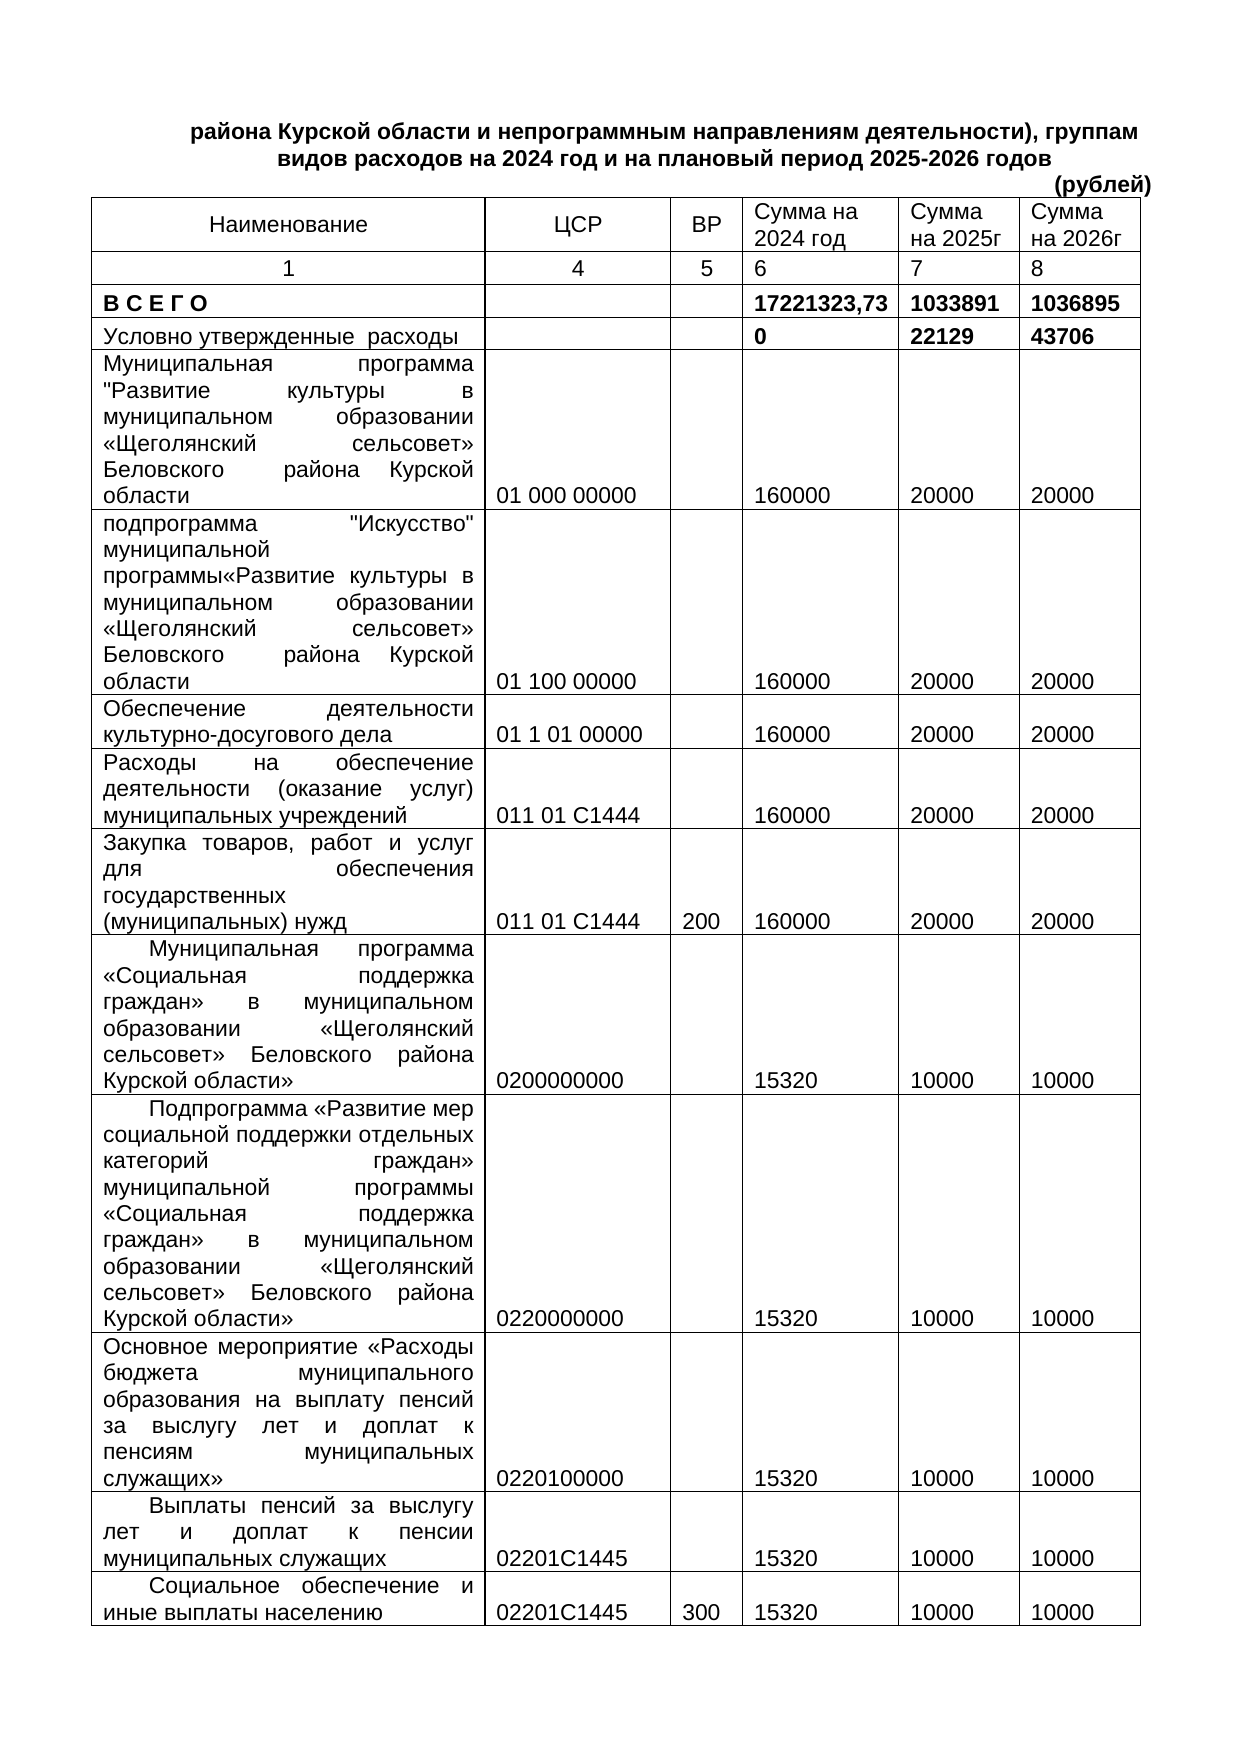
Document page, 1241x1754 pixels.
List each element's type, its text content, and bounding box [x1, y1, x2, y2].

table_cell 011 01 С1444 [486, 749, 670, 828]
table_cell 1036895 [1020, 285, 1140, 317]
table_header ВР [671, 198, 742, 251]
table_cell 20000 [1020, 749, 1140, 828]
table_cell Выплаты пенсий за выслугу лет и доплат к пенсии муниципальных служащих [92, 1492, 484, 1571]
table_cell 10000 [899, 1572, 1019, 1625]
table_cell Расходы на обеспечение деятельности (оказание услуг) муниципальных учреждений [92, 749, 484, 828]
table_cell 15320 [743, 1095, 898, 1332]
table_cell 300 [671, 1572, 742, 1625]
table_cell 6 [743, 252, 898, 284]
table_cell 10000 [1020, 1095, 1140, 1332]
table_cell 011 01 С1444 [486, 829, 670, 934]
table_cell Социальное обеспечение и иные выплаты населению [92, 1572, 484, 1625]
table_cell 20000 [899, 510, 1019, 694]
table_cell 160000 [743, 350, 898, 508]
table_cell 01 1 01 00000 [486, 695, 670, 748]
table_cell 02201С1445 [486, 1572, 670, 1625]
text (рублей) [177, 171, 1152, 197]
table_cell Закупка товаров, работ и услуг для обеспечения государственных (муниципальных) нужд [92, 829, 484, 934]
table_cell 15320 [743, 1572, 898, 1625]
table_cell Обеспечение деятельности культурно-досугового дела [92, 695, 484, 748]
table_cell 15320 [743, 935, 898, 1093]
table_cell 20000 [1020, 829, 1140, 934]
table_cell 10000 [899, 1333, 1019, 1491]
table_cell Условно утвержденные расходы [92, 318, 484, 349]
table_cell 5 [671, 252, 742, 284]
table_cell Основное мероприятие «Расходы бюджета муниципального образования на выплату пенсий за выслугу лет и доплат к пенсиям муниципальных служащих» [92, 1333, 484, 1491]
table_cell 0220100000 [486, 1333, 670, 1491]
table_cell Муниципальная программа "Развитие культуры в муниципальном образовании «Щеголянский сельсовет» Беловского района Курской области [92, 350, 484, 508]
table_cell 0200000000 [486, 935, 670, 1093]
table_cell 10000 [899, 1492, 1019, 1571]
table_cell [671, 1492, 742, 1571]
table_cell 10000 [899, 935, 1019, 1093]
table_cell 20000 [899, 695, 1019, 748]
table_cell 160000 [743, 829, 898, 934]
table_cell 22129 [899, 318, 1019, 349]
table_cell 1033891 [899, 285, 1019, 317]
table_cell 10000 [1020, 1572, 1140, 1625]
table_cell 02201С1445 [486, 1492, 670, 1571]
table_cell [671, 318, 742, 349]
table_cell 15320 [743, 1333, 898, 1491]
table_cell 200 [671, 829, 742, 934]
table_cell [486, 285, 670, 317]
table_cell [671, 695, 742, 748]
table_cell 20000 [1020, 695, 1140, 748]
table_cell 20000 [899, 749, 1019, 828]
table_cell 43706 [1020, 318, 1140, 349]
table_cell подпрограмма "Искусство" муниципальной программы«Развитие культуры в муниципальном образовании «Щеголянский сельсовет» Беловского района Курской области [92, 510, 484, 694]
table_cell 0220000000 [486, 1095, 670, 1332]
table_cell [486, 318, 670, 349]
table_cell 160000 [743, 695, 898, 748]
table_cell [671, 510, 742, 694]
table_cell 20000 [1020, 510, 1140, 694]
table_cell [671, 749, 742, 828]
table_cell В С Е Г О [92, 285, 484, 317]
table_cell 20000 [1020, 350, 1140, 508]
table_cell 4 [486, 252, 670, 284]
table_cell 10000 [1020, 1492, 1140, 1571]
table_cell 20000 [899, 829, 1019, 934]
table_header Наименование [92, 198, 484, 251]
table_cell [671, 1095, 742, 1332]
table_header ЦСР [486, 198, 670, 251]
table_header Сумма на 2025г [899, 198, 1019, 251]
table_cell 15320 [743, 1492, 898, 1571]
table_cell 10000 [899, 1095, 1019, 1332]
table_cell 1 [92, 252, 484, 284]
table_cell 01 100 00000 [486, 510, 670, 694]
table_cell 20000 [899, 350, 1019, 508]
table_cell [671, 1333, 742, 1491]
table_cell 17221323,73 [743, 285, 898, 317]
table_cell 7 [899, 252, 1019, 284]
table_cell Муниципальная программа «Социальная поддержка граждан» в муниципальном образовании «Щеголянский сельсовет» Беловского района Курской области» [92, 935, 484, 1093]
table_header Сумма на 2026г [1020, 198, 1140, 251]
table_cell 10000 [1020, 935, 1140, 1093]
table_cell [671, 350, 742, 508]
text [177, 118, 1152, 171]
table_cell 160000 [743, 749, 898, 828]
table_header Сумма на 2024 год [743, 198, 898, 251]
table_cell [671, 285, 742, 317]
table_cell 160000 [743, 510, 898, 694]
table_cell Подпрограмма «Развитие мер социальной поддержки отдельных категорий граждан» муниципальной программы «Социальная поддержка граждан» в муниципальном образовании «Щеголянский сельсовет» Беловского района Курской области» [92, 1095, 484, 1332]
table_cell [671, 935, 742, 1093]
table_cell 0 [743, 318, 898, 349]
table_cell 8 [1020, 252, 1140, 284]
table_cell 10000 [1020, 1333, 1140, 1491]
table_cell 01 000 00000 [486, 350, 670, 508]
